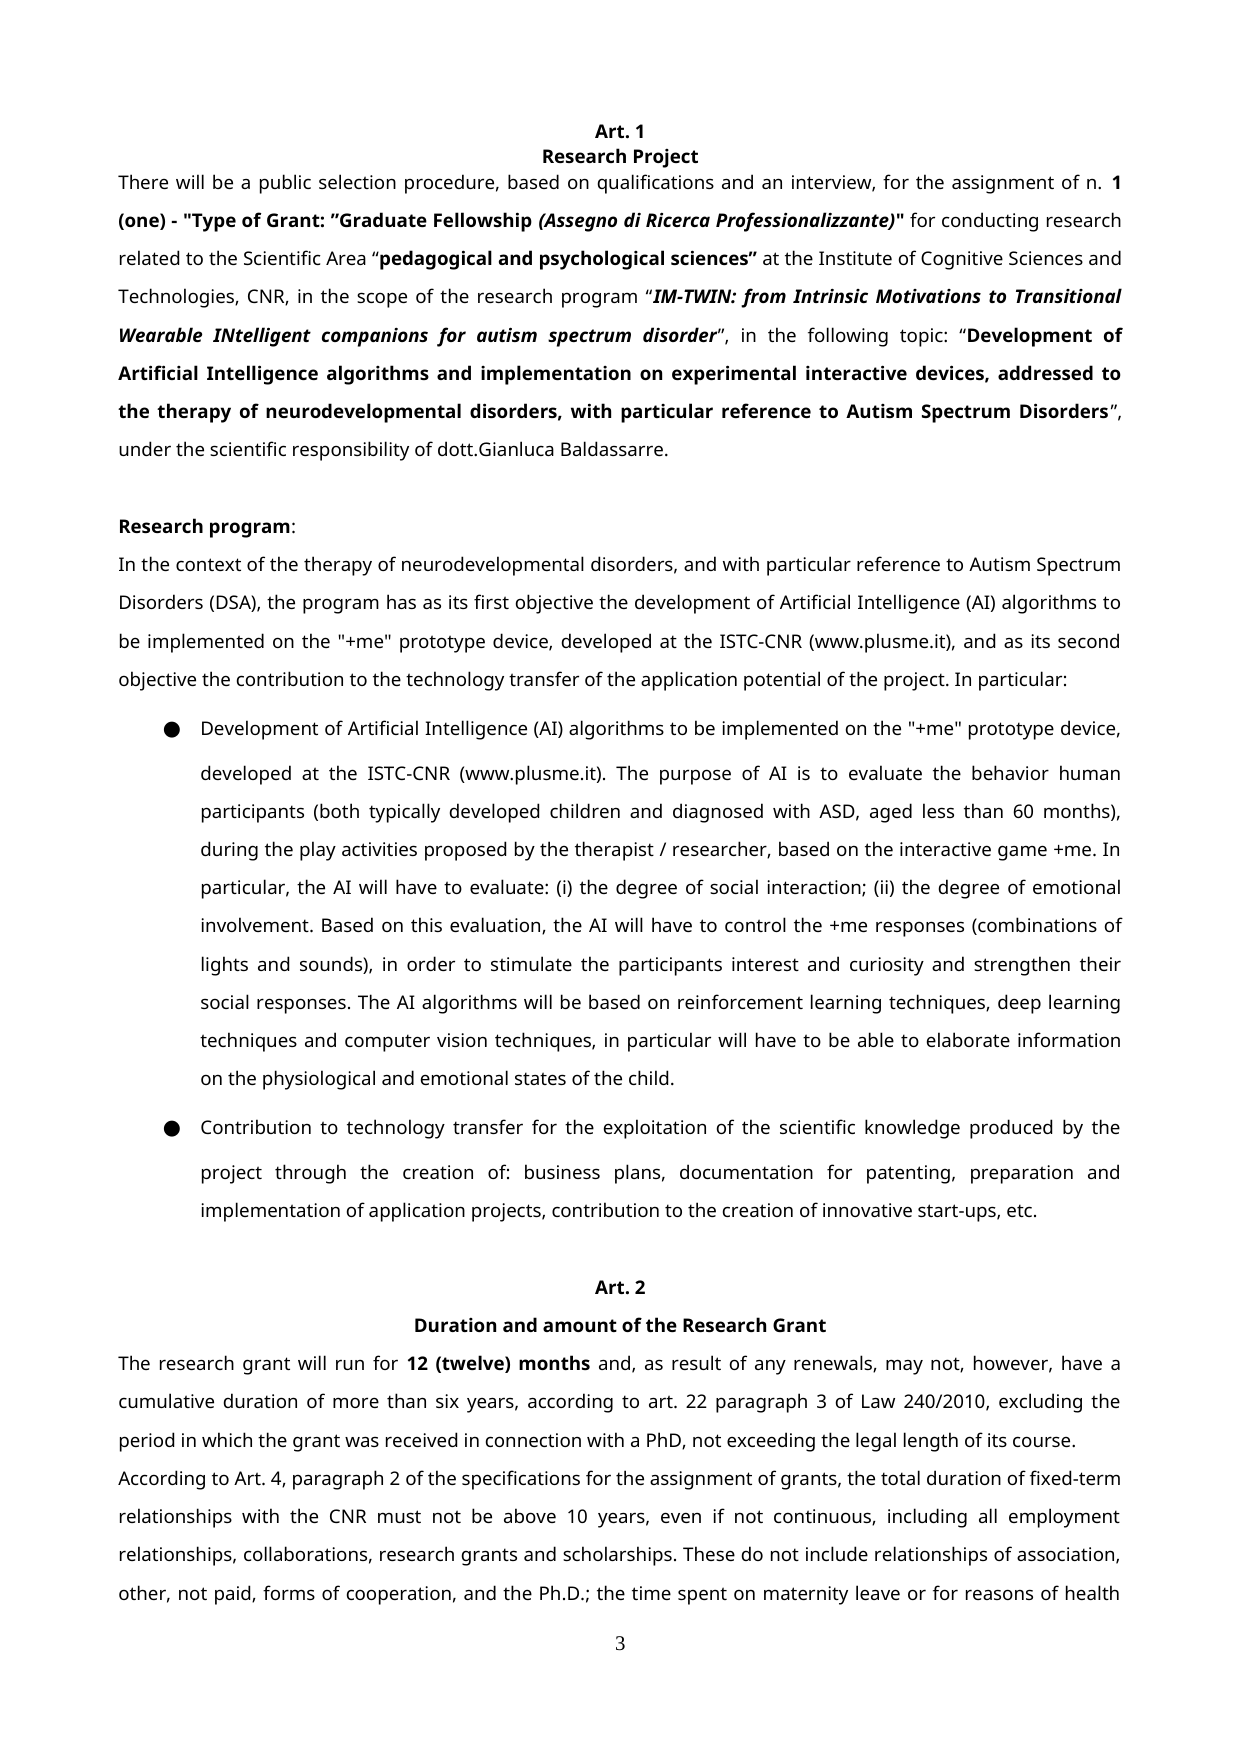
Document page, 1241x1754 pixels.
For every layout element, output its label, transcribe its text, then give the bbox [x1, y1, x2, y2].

list Development of Artificial Intelligence (AI) algorithms to be implemented on the "+me" prototype device, developed at the ISTC-CNR (www.plusme.it). The purpose of AI is to evaluate the behavior human participants (both typically developed children and diagnosed with ASD, aged less than 60 months), during the play activities proposed by the therapist / researcher, based on the interactive game +me. In particular, the AI ​​will have to evaluate: (i) the degree of social interaction; (ii) the degree of emotional involvement. Based on this evaluation, the AI ​​will have to control the +me responses (combinations of lights and sounds), in order to stimulate the participants interest and curiosity and strengthen their social responses. The AI ​​algorithms will be based on reinforcement learning techniques, deep learning techniques and computer vision techniques, in particular will have to be able to elaborate information on the physiological and emotional states of the child. [163, 704, 1122, 1091]
text There will be a public selection procedure, based on qualifications and an interview, for the assignment of n. 1 (one) - "Type of Grant: ”Graduate Fellowship (Assegno di Ricerca Professionalizzante)" for conducting research related to the Scientific Area “pedagogical and psychological sciences” at the Institute of Cognitive Sciences and Technologies, CNR, in the scope of the research program “IM-TWIN: from Intrinsic Motivations to Transitional Wearable INtelligent companions for autism spectrum disorder”, in the following topic: “Development of Artificial Intelligence algorithms and implementation on experimental interactive devices, addressed to the therapy of neurodevelopmental disorders, with particular reference to Autism Spectrum Disorders”, under the scientific responsibility of dott.Gianluca Baldassarre. [118, 169, 1122, 462]
list Contribution to technology transfer for the exploitation of the scientific knowledge produced by the project through the creation of: business plans, documentation for patenting, preparation and implementation of application projects, contribution to the creation of innovative start-ups, etc. [163, 1104, 1122, 1223]
text Art. 2 Duration and amount of the Research Grant [118, 1274, 1122, 1338]
text Research program: [118, 513, 1122, 539]
text Art. 1 [118, 118, 1122, 144]
text In the context of the therapy of neurodevelopmental disorders, and with particular reference to Autism Spectrum Disorders (DSA), the program has as its first objective the development of Artificial Intelligence (AI) algorithms to be implemented on the "+me" prototype device, developed at the ISTC-CNR (www.plusme.it), and as its second objective the contribution to the technology transfer of the application potential of the project. In particular: [118, 551, 1122, 692]
text Research Project [118, 144, 1122, 169]
text The research grant will run for 12 (twelve) months and, as result of any renewals, may not, however, have a cumulative duration of more than six years, according to art. 22 paragraph 3 of Law 240/2010, excluding the period in which the grant was received in connection with a PhD, not exceeding the legal length of its course. [118, 1350, 1122, 1452]
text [118, 1465, 1122, 1605]
